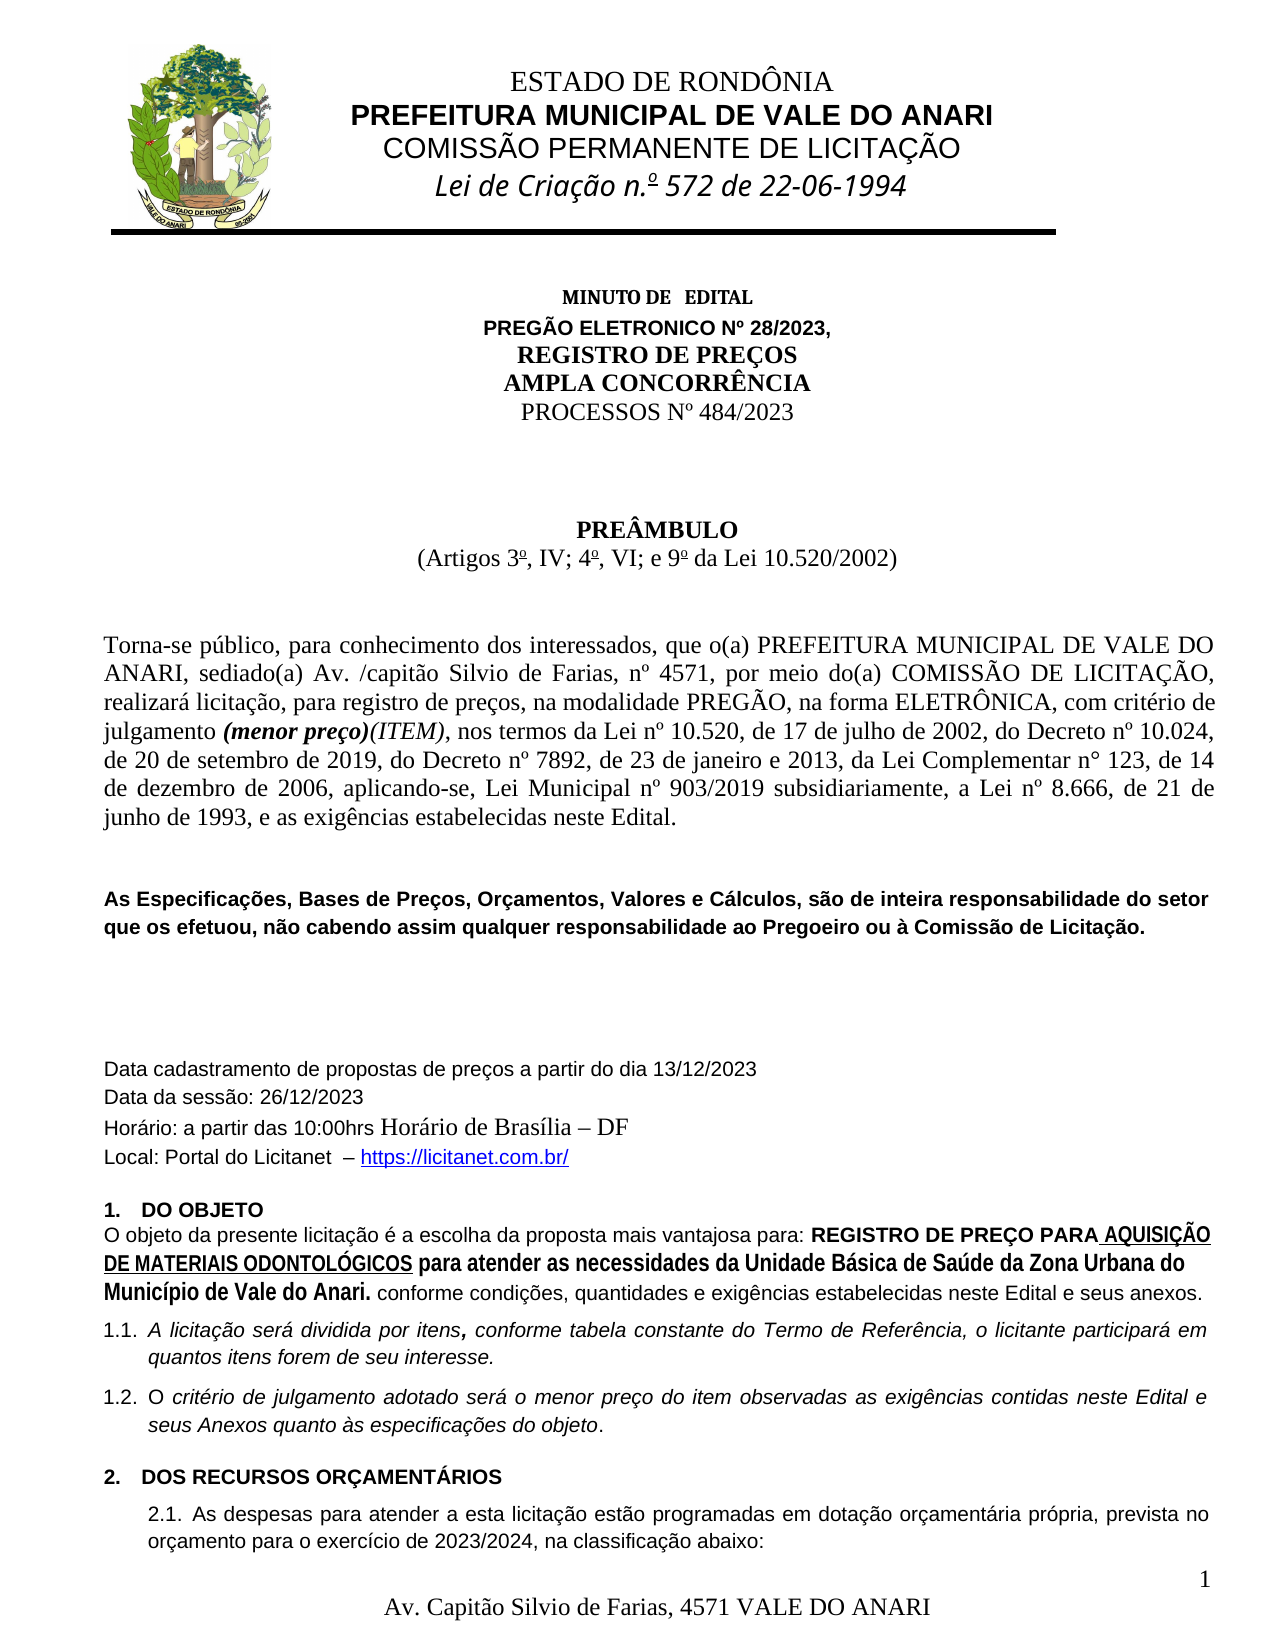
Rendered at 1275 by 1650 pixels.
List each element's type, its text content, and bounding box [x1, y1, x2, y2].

text AMPLA CONCORRÊNCIA [103, 368, 1211, 397]
text Local: Portal do Licitanet – https://licitanet.com.br/ [103, 1145, 1211, 1169]
text (Artigos 3o, IV; 4o, VI; e 9o da Lei 10.520/2002) [103, 543, 1211, 572]
text PREGÃO ELETRONICO Nº 28/2023, [103, 316, 1211, 340]
text Data da sessão: 26/12/2023 [103, 1084, 1211, 1108]
list A licitação será dividida por itens, conforme tabela constante do Termo de Referência, o licitante participará em quantos itens forem de seu interesse. [103, 1318, 1211, 1369]
text Torna-se público, para conhecimento dos interessados, que o(a) PREFEITURA MUNICIPAL DE VALE DO ANARI, sediado(a) Av. /capitão Silvio de Farias, nº 4571, por meio do(a) COMISSÃO DE LICITAÇÃO, realizará licitação, para registro de preços, na modalidade PREGÃO, na forma ELETRÔNICA, com critério de julgamento (menor preço)(ITEM), nos termos da Lei nº 10.520, de 17 de julho de 2002, do Decreto nº 10.024, de 20 de setembro de 2019, do Decreto nº 7892, de 23 de janeiro e 2013, da Lei Complementar n° 123, de 14 de dezembro de 2006, aplicando-se, Lei Municipal nº 903/2019 subsidiariamente, a Lei nº 8.666, de 21 de junho de 1993, e as exigências estabelecidas neste Edital. [103, 630, 1216, 831]
list O critério de julgamento adotado será o menor preço do item observadas as exigências contidas neste Edital e seus Anexos quanto às especificações do objeto. [103, 1385, 1211, 1437]
title MINUTO DE EDITAL [103, 286, 1211, 309]
text PROCESSOS Nº 484/2023 [103, 397, 1211, 426]
text PREÂMBULO [103, 515, 1211, 543]
text DO OBJETO [103, 1197, 1211, 1221]
text Horário: a partir das 10:00hrs Horário de Brasília – DF [103, 1112, 1211, 1141]
text Data cadastramento de propostas de preços a partir do dia 13/12/2023 [103, 1057, 1211, 1081]
list As despesas para atender a esta licitação estão programadas em dotação orçamentária própria, prevista no orçamento para o exercício de 2023/2024, na classificação abaixo: [148, 1502, 1211, 1553]
text As Especificações, Bases de Preços, Orçamentos, Valores e Cálculos, são de inteira responsabilidade do setor que os efetuou, não cabendo assim qualquer responsabilidade ao Pregoeiro ou à Comissão de Licitação. [103, 887, 1211, 939]
picture [127, 44, 272, 229]
text REGISTRO DE PREÇOS [103, 340, 1211, 368]
text DOS RECURSOS ORÇAMENTÁRIOS [103, 1465, 1211, 1489]
text O objeto da presente licitação é a escolha da proposta mais vantajosa para: REGISTRO DE PREÇO PARA AQUISIÇÃO DE MATERIAIS ODONTOLÓGICOS para atender as necessidades da Unidade Básica de Saúde da Zona Urbana do Município de Vale do Anari. conforme condições, quantidades e exigências estabelecidas neste Edital e seus anexos. [103, 1221, 1211, 1305]
